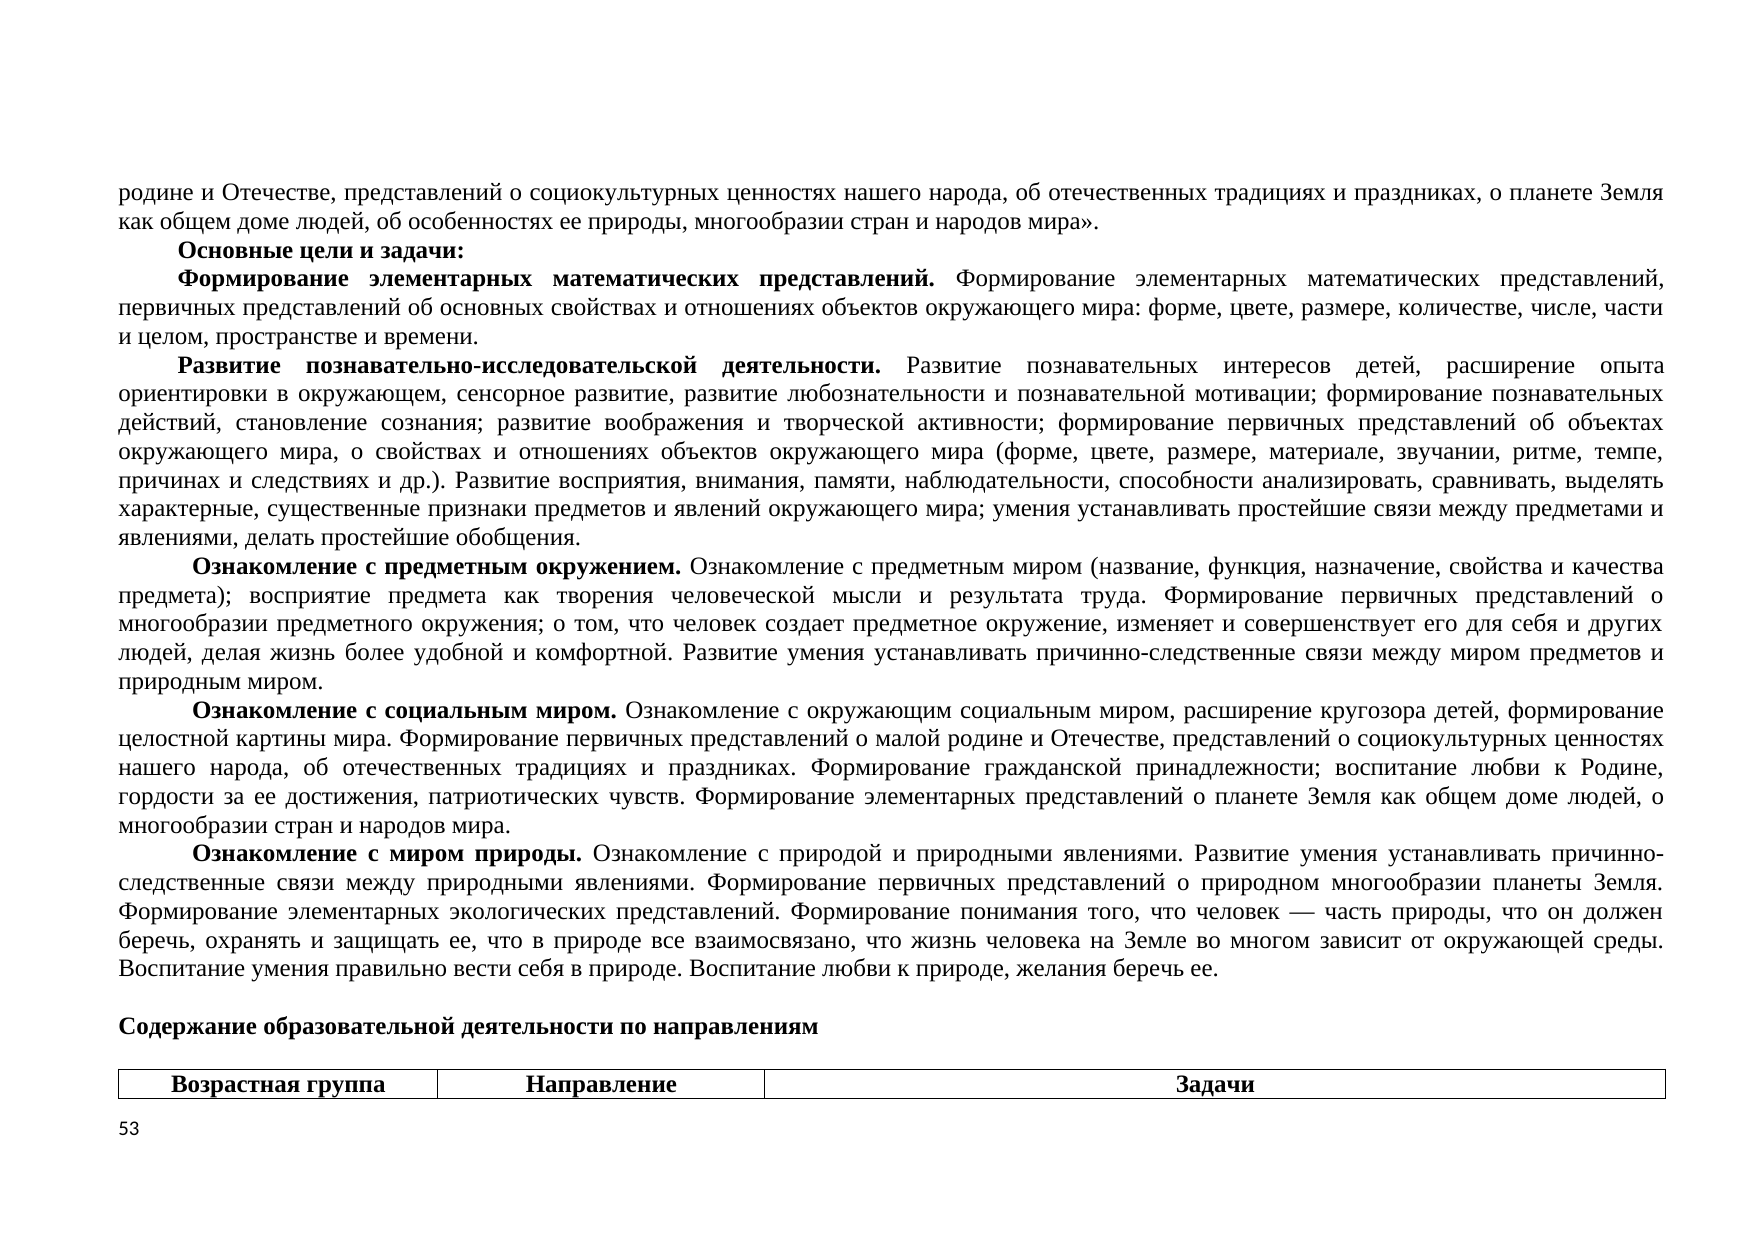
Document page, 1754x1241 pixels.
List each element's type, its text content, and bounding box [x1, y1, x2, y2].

table_header Возрастная группа [119, 1070, 437, 1098]
text Ознакомление с миром природы. Ознакомление с природой и природными явлениями. Развитие умения устанавливать причинно-следственные связи между природными явлениями. Формирование первичных представлений о природном многообразии планеты Земля. Формирование элементарных экологических представлений. Формирование понимания того, что человек — часть природы, что он должен беречь, охранять и защищать ее, что в природе все взаимосвязано, что жизнь человека на Земле во многом зависит от окружающей среды. Воспитание умения правильно вести себя в природе. Воспитание любви к природе, желания беречь ее. [118, 838, 1665, 982]
table_header Направление [438, 1070, 764, 1098]
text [118, 177, 1665, 235]
text Ознакомление с предметным окружением. Ознакомление с предметным миром (название, функция, назначение, свойства и качества предмета); восприятие предмета как творения человеческой мысли и результата труда. Формирование первичных представлений о многообразии предметного окружения; о том, что человек создает предметное окружение, изменяет и совершенствует его для себя и других людей, делая жизнь более удобной и комфортной. Развитие умения устанавливать причинно-следственные связи между миром предметов и природным миром. [118, 551, 1665, 695]
text Формирование элементарных математических представлений. Формирование элементарных математических представлений, первичных представлений об основных свойствах и отношениях объектов окружающего мира: форме, цвете, размере, количестве, числе, части и целом, пространстве и времени. [118, 263, 1665, 350]
text Содержание образовательной деятельности по направлениям [118, 1011, 1665, 1040]
text Ознакомление с социальным миром. Ознакомление с окружающим социальным миром, расширение кругозора детей, формирование целостной картины мира. Формирование первичных представлений о малой родине и Отечестве, представлений о социокультурных ценностях нашего народа, об отечественных традициях и праздниках. Формирование гражданской принадлежности; воспитание любви к Родине, гордости за ее достижения, патриотических чувств. Формирование элементарных представлений о планете Земля как общем доме людей, о многообразии стран и народов мира. [118, 695, 1665, 838]
table_header Задачи [765, 1070, 1665, 1098]
text Основные цели и задачи: [118, 235, 1665, 263]
text Развитие познавательно-исследовательской деятельности. Развитие познавательных интересов детей, расширение опыта ориентировки в окружающем, сенсорное развитие, развитие любознательности и познавательной мотивации; формирование познавательных действий, становление сознания; развитие воображения и творческой активности; формирование первичных представлений об объектах окружающего мира, о свойствах и отношениях объектов окружающего мира (форме, цвете, размере, материале, звучании, ритме, темпе, причинах и следствиях и др.). Развитие восприятия, внимания, памяти, наблюдательности, способности анализировать, сравнивать, выделять характерные, существенные признаки предметов и явлений окружающего мира; умения устанавливать простейшие связи между предметами и явлениями, делать простейшие обобщения. [118, 350, 1665, 551]
